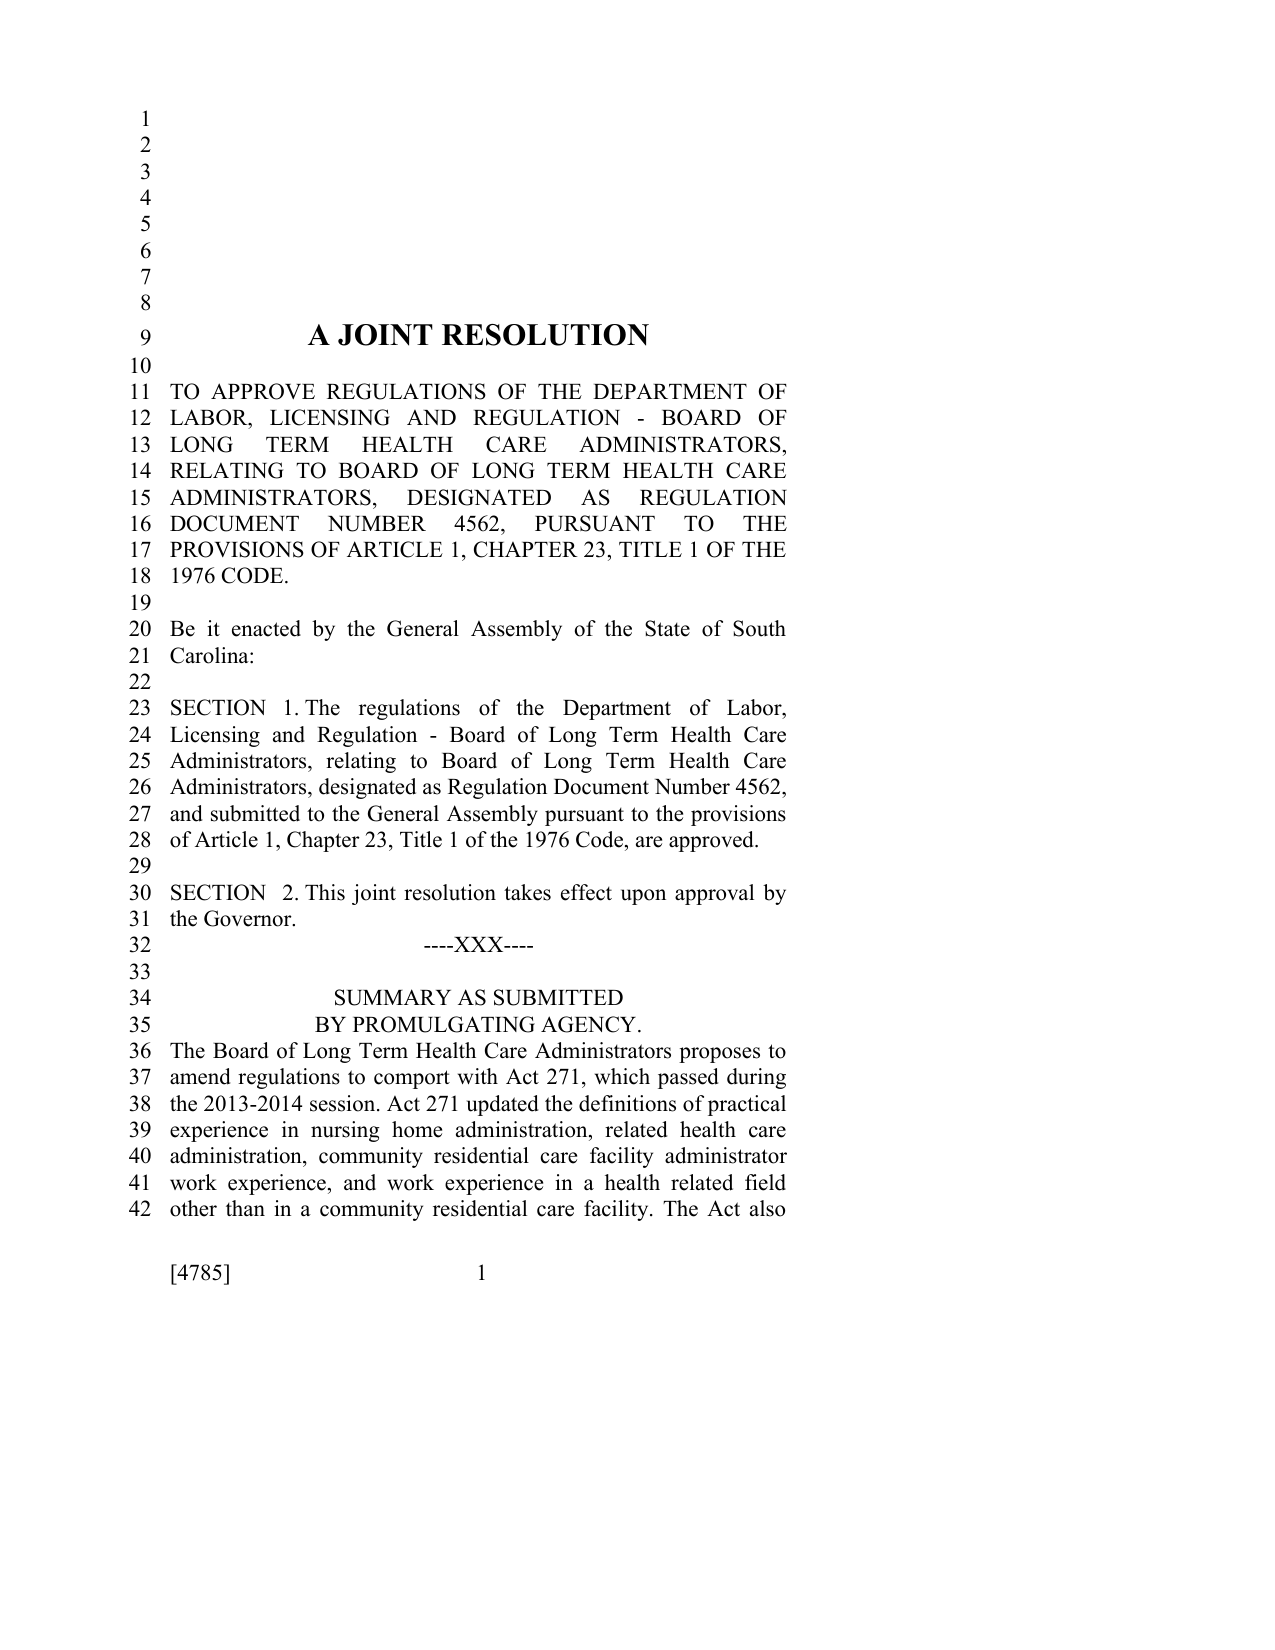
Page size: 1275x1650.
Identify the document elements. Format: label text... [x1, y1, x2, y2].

text A JOINT RESOLUTION [169, 316, 787, 352]
text TO APPROVE REGULATIONS OF THE DEPARTMENT OF LABOR, LICENSING AND REGULATION - BOARD OF LONG TERM HEALTH CARE ADMINISTRATORS, RELATING TO BOARD OF LONG TERM HEALTH CARE ADMINISTRATORS, DESIGNATED AS REGULATION DOCUMENT NUMBER 4562, PURSUANT TO THE PROVISIONS OF ARTICLE 1, CHAPTER 23, TITLE 1 OF THE 1976 CODE. [169, 378, 787, 589]
text SECTION 1. The regulations of the Department of Labor, Licensing and Regulation - Board of Long Term Health Care Administrators, relating to Board of Long Term Health Care Administrators, designated as Regulation Document Number 4562, and submitted to the General Assembly pursuant to the provisions of Article 1, Chapter 23, Title 1 of the 1976 Code, are approved. [169, 694, 787, 852]
text SECTION 2. This joint resolution takes effect upon approval by the Governor. [169, 879, 787, 932]
text Be it enacted by the General Assembly of the State of South Carolina: [169, 615, 787, 668]
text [169, 1037, 787, 1221]
text SUMMARY AS SUBMITTED [169, 984, 787, 1011]
text ----XXX---- [169, 932, 787, 958]
text BY PROMULGATING AGENCY. [169, 1011, 787, 1037]
